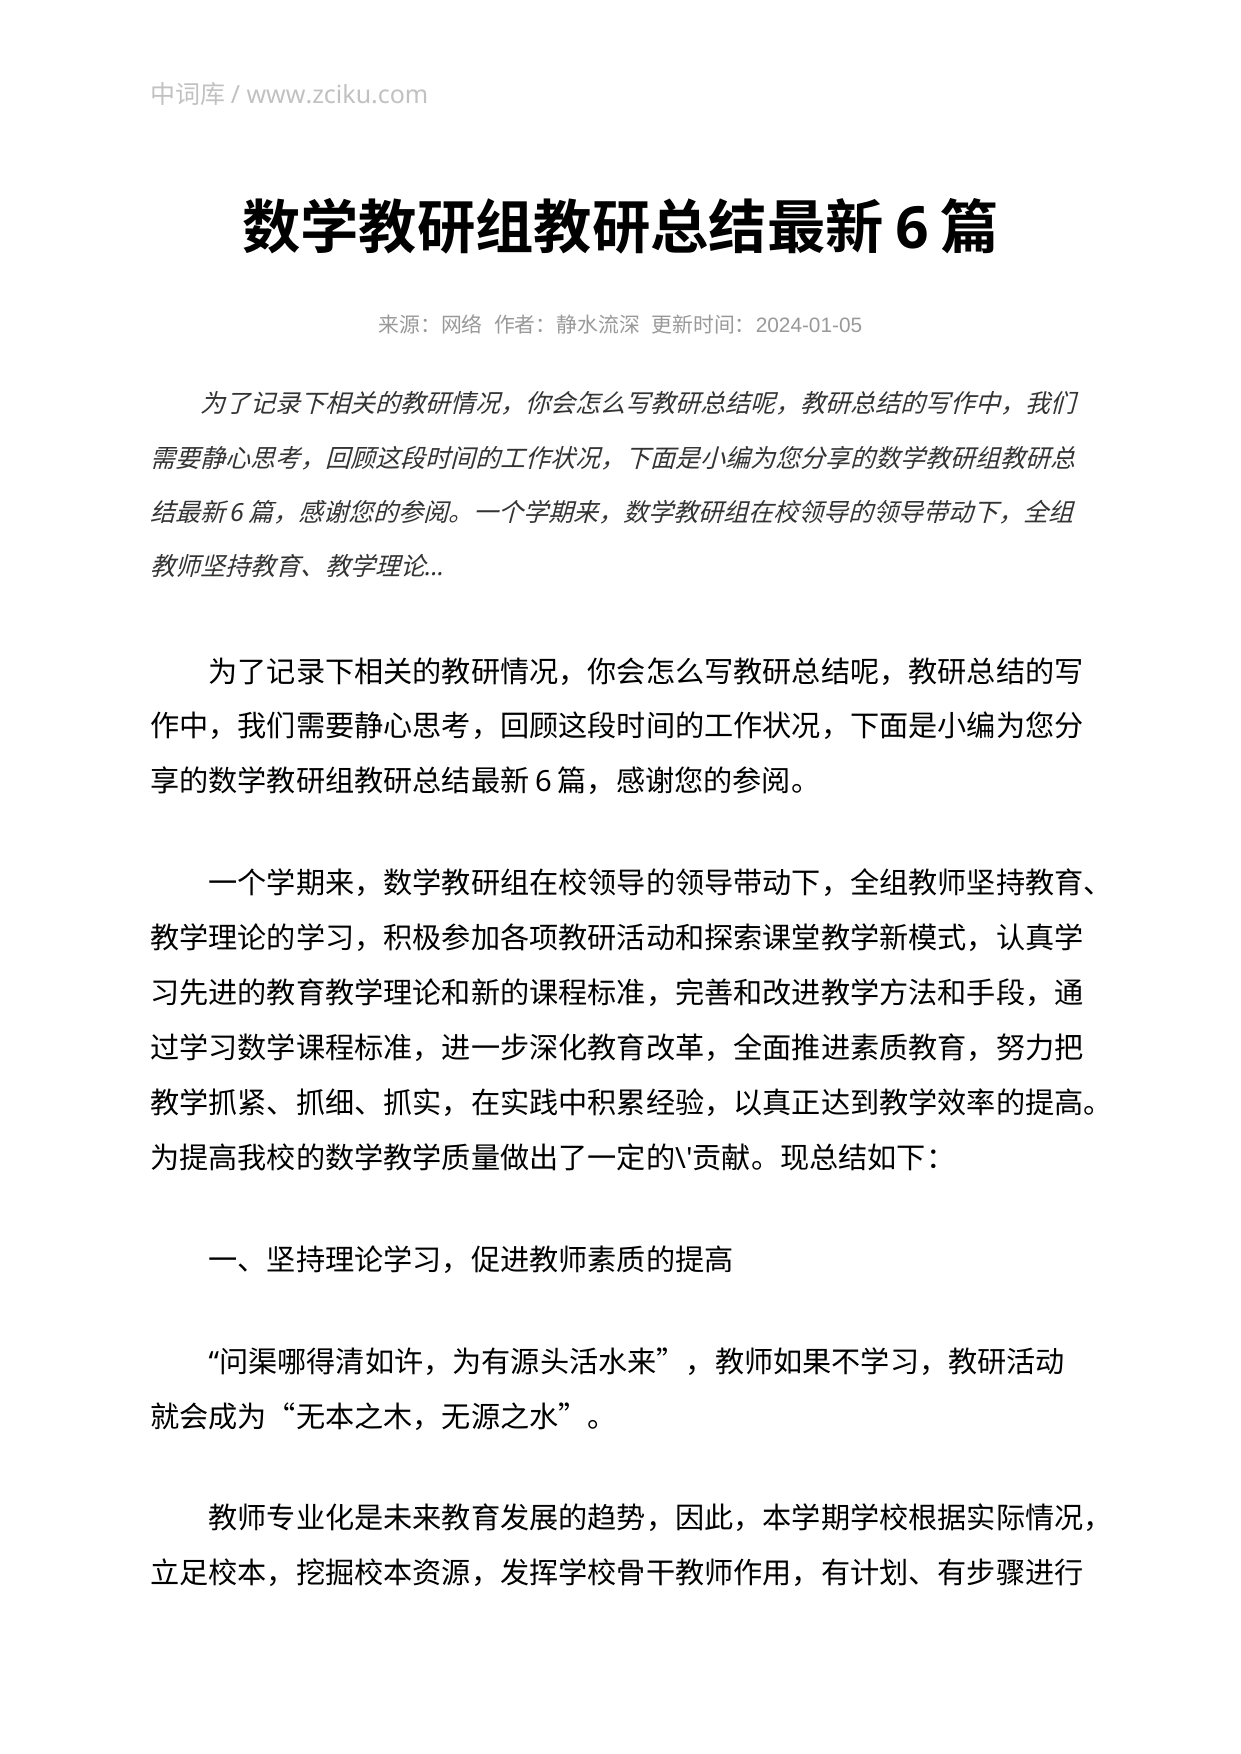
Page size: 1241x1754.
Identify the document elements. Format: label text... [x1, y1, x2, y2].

subtitle 数学教研组教研总结最新6篇 [150, 181, 1090, 266]
text 一、坚持理论学习，促进教师素质的提高 [150, 1236, 1090, 1279]
text 来源：网络 作者：静水流深 更新时间：2024-01-05 [150, 313, 1090, 337]
text “问渠哪得清如许，为有源头活水来”，教师如果不学习，教研活动就会成为“无本之木，无源之水”。 [150, 1338, 1090, 1435]
text 为了记录下相关的教研情况，你会怎么写教研总结呢，教研总结的写作中，我们需要静心思考，回顾这段时间的工作状况，下面是小编为您分享的数学教研组教研总结最新6篇，感谢您的参阅。 [150, 648, 1090, 800]
text 为了记录下相关的教研情况，你会怎么写教研总结呢，教研总结的写作中，我们需要静心思考，回顾这段时间的工作状况，下面是小编为您分享的数学教研组教研总结最新6篇，感谢您的参阅。一个学期来，数学教研组在校领导的领导带动下，全组教师坚持教育、教学理论... [150, 384, 1090, 583]
text 一个学期来，数学教研组在校领导的领导带动下，全组教师坚持教育、教学理论的学习，积极参加各项教研活动和探索课堂教学新模式，认真学习先进的教育教学理论和新的课程标准，完善和改进教学方法和手段，通过学习数学课程标准，进一步深化教育改革，全面推进素质教育，努力把教学抓紧、抓细、抓实，在实践中积累经验，以真正达到教学效率的提高。为提高我校的数学教学质量做出了一定的\'贡献。现总结如下： [150, 860, 1090, 1177]
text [150, 1495, 1090, 1592]
